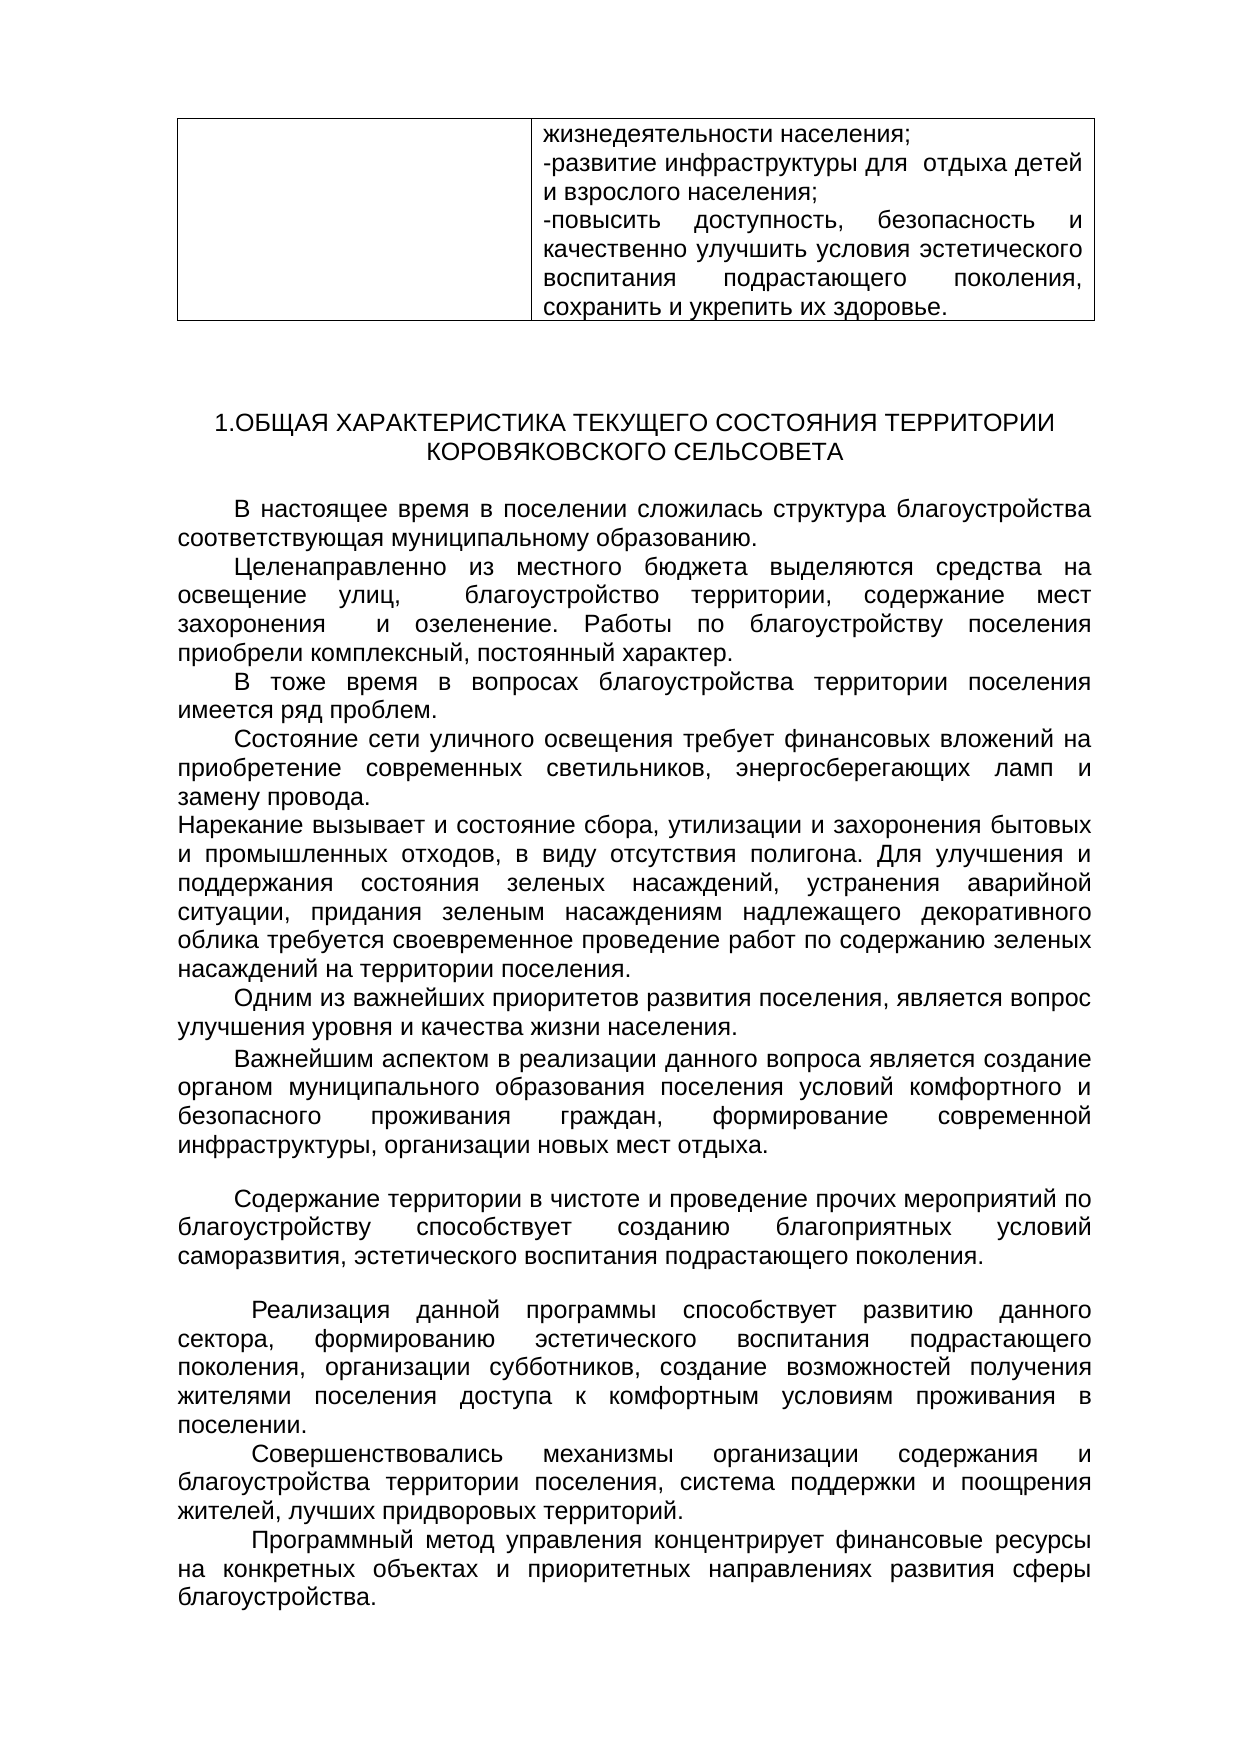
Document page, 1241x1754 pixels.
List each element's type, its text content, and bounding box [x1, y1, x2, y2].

text Целенаправленно из местного бюджета выделяются средства на освещение улиц, благоустройство территории, содержание мест захоронения и озеленение. Работы по благоустройству поселения приобрели комплексный, постоянный характер. [177, 551, 1092, 666]
text Одним из важнейших приоритетов развития поселения, является вопрос улучшения уровня и качества жизни населения. [177, 983, 1092, 1040]
text Важнейшим аспектом в реализации данного вопроса является создание органом муниципального образования поселения условий комфортного и безопасного проживания граждан, формирование современной инфраструктуры, организации новых мест отдыха. [177, 1044, 1092, 1159]
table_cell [178, 119, 531, 320]
text В тоже время в вопросах благоустройства территории поселения имеется ряд проблем. [177, 666, 1092, 724]
text Реализация данной программы способствует развитию данного сектора, формированию эстетического воспитания подрастающего поколения, организации субботников, создание возможностей получения жителями поселения доступа к комфортным условиям проживания в поселении. [177, 1295, 1092, 1439]
text Совершенствовались механизмы организации содержания и благоустройства территории поселения, система поддержки и поощрения жителей, лучших придворовых территорий. [177, 1439, 1092, 1525]
text Программный метод управления концентрирует финансовые ресурсы на конкретных объектах и приоритетных направлениях развития сферы благоустройства. [177, 1525, 1092, 1611]
text 1.ОБЩАЯ ХАРАКТЕРИСТИКА ТЕКУЩЕГО СОСТОЯНИЯ ТЕРРИТОРИИ КОРОВЯКОВСКОГО СЕЛЬСОВЕТА [177, 408, 1092, 465]
text Содержание территории в чистоте и проведение прочих мероприятий по благоустройству способствует созданию благоприятных условий саморазвития, эстетического воспитания подрастающего поколения. [177, 1184, 1092, 1270]
text Состояние сети уличного освещения требует финансовых вложений на приобретение современных светильников, энергосберегающих ламп и замену провода. [177, 724, 1092, 810]
text В настоящее время в поселении сложилась структура благоустройства соответствующая муниципальному образованию. [177, 494, 1092, 551]
text Нарекание вызывает и состояние сбора, утилизации и захоронения бытовых и промышленных отходов, в виду отсутствия полигона. Для улучшения и поддержания состояния зеленых насаждений, устранения аварийной ситуации, придания зеленым насаждениям надлежащего декоративного облика требуется своевременное проведение работ по содержанию зеленых насаждений на территории поселения. [177, 810, 1092, 983]
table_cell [532, 119, 1094, 320]
